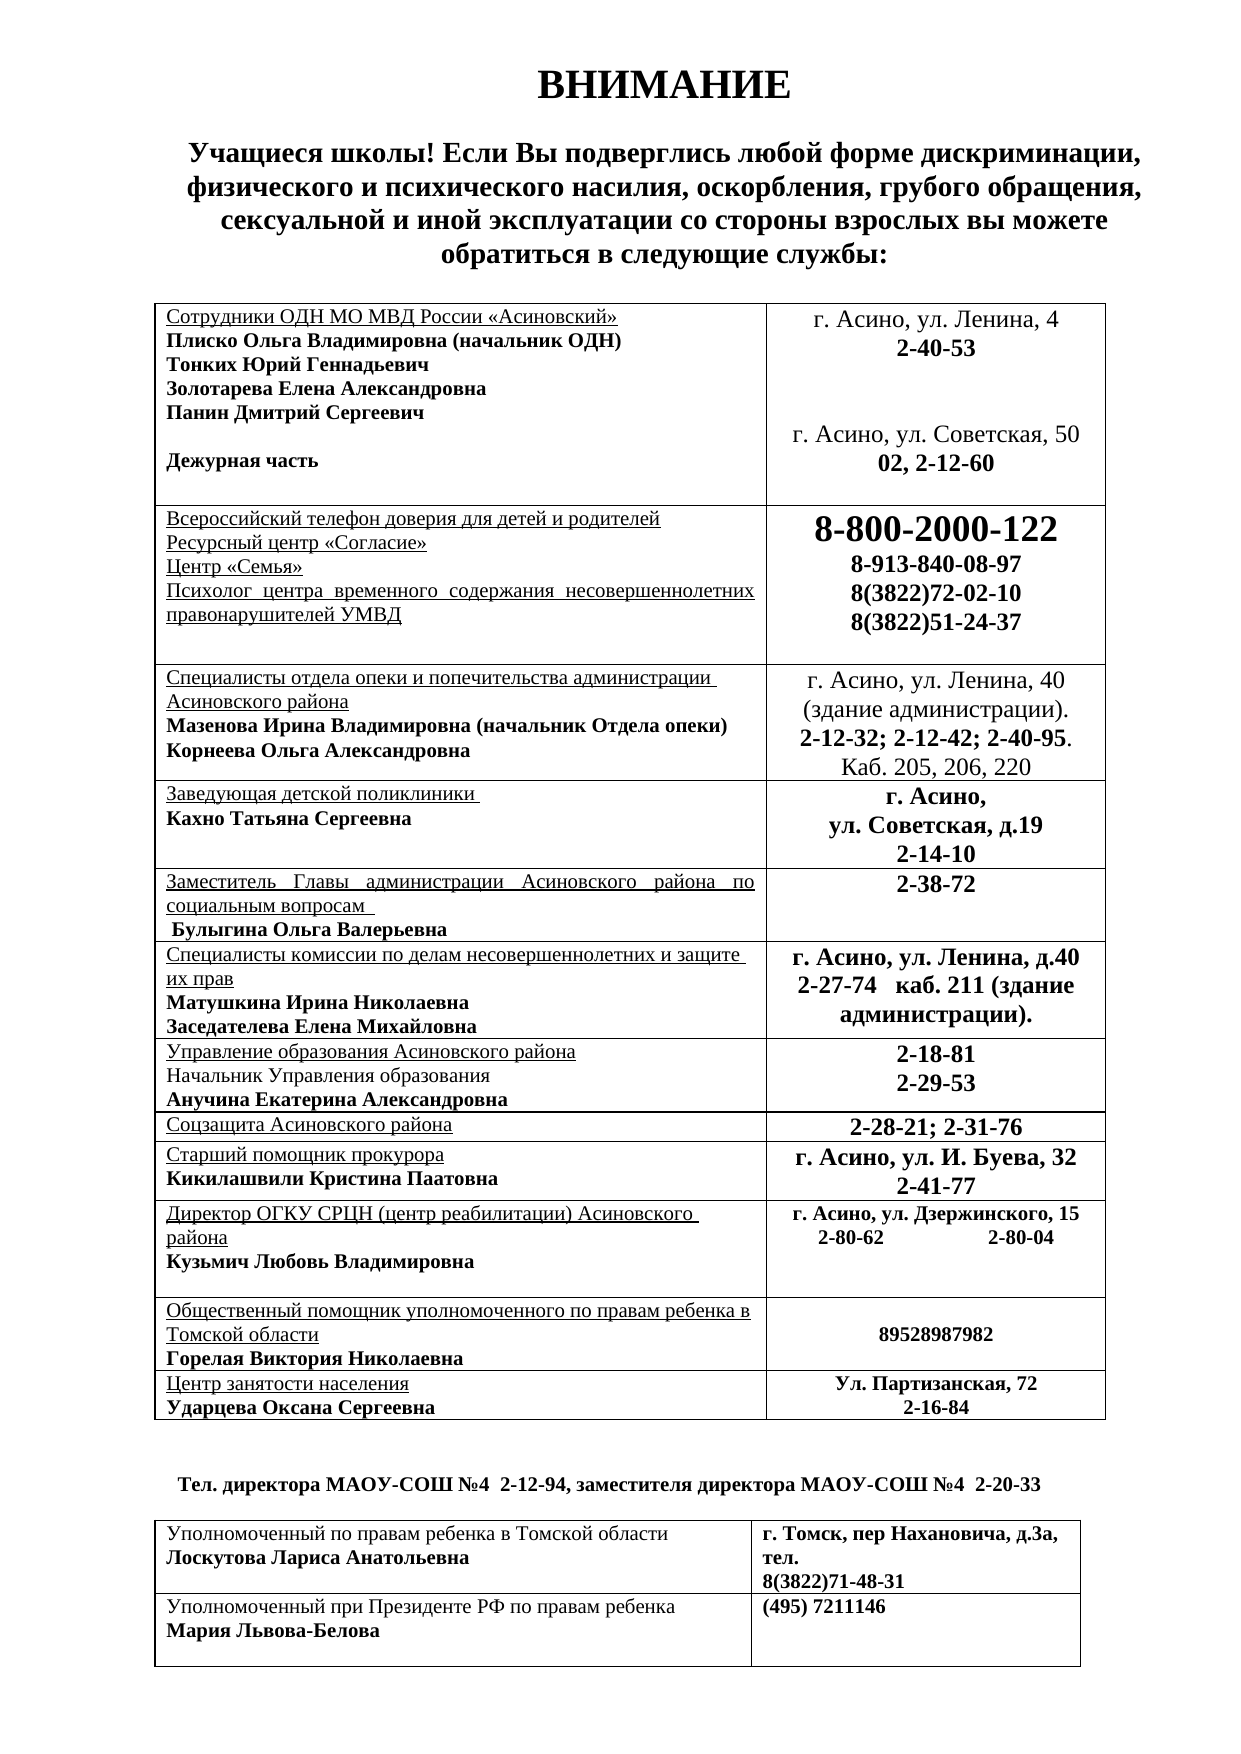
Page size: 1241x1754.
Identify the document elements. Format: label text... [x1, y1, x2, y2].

table_cell г. Асино, ул. Советская, д.19 2-14-10 [767, 781, 1105, 868]
table_cell Директор ОГКУ СРЦН (центр реабилитации) Асиновского района Кузьмич Любовь Владимировна [156, 1201, 766, 1297]
table_cell г. Асино, ул. Ленина, 40 (здание администрации). 2-12-32; 2-12-42; 2-40-95. Каб. 205, 206, 220 [767, 665, 1105, 780]
table_cell Уполномоченный при Президенте РФ по правам ребенка Мария Львова-Белова [156, 1594, 751, 1666]
table_cell 2-38-72 [767, 869, 1105, 941]
table_cell 2-28-21; 2-31-76 [767, 1113, 1105, 1141]
table_cell г. Асино, ул. И. Буева, 32 2-41-77 [767, 1142, 1105, 1200]
table_cell 2-18-81 2-29-53 [767, 1039, 1105, 1111]
table_cell г. Асино, ул. Ленина, д.40 2-27-74 каб. 211 (здание администрации). [767, 942, 1105, 1038]
table_cell Специалисты отдела опеки и попечительства администрации Асиновского района Мазенова Ирина Владимировна (начальник Отдела опеки) Корнеева Ольга Александровна [156, 665, 766, 780]
table_cell Заместитель Главы администрации Асиновского района по социальным вопросам Булыгина Ольга Валерьевна [156, 869, 766, 941]
table_header г. Асино, ул. Ленина, 4 2-40-53 г. Асино, ул. Советская, 50 02, 2-12-60 [767, 304, 1105, 505]
table_header Сотрудники ОДН МО МВД России «Асиновский» Плиско Ольга Владимировна (начальник ОДН) Тонких Юрий Геннадьевич Золотарева Елена Александровна Панин Дмитрий Сергеевич Дежурная часть [156, 304, 766, 505]
text ВНИМАНИЕ [177, 59, 1152, 107]
table_header г. Томск, пер Нахановича, д.3а, тел. 8(3822)71-48-31 [752, 1521, 1080, 1593]
table_cell Ул. Партизанская, 72 2-16-84 [767, 1371, 1105, 1419]
table_cell Соцзащита Асиновского района [156, 1113, 766, 1141]
table_cell 89528987982 [767, 1298, 1105, 1370]
table_cell г. Асино, ул. Дзержинского, 15 2-80-62 2-80-04 [767, 1201, 1105, 1297]
table_cell (495) 7211146 [752, 1594, 1080, 1666]
table_cell Центр занятости населения Ударцева Оксана Сергеевна [156, 1371, 766, 1419]
table_cell Всероссийский телефон доверия для детей и родителей Ресурсный центр «Согласие» Центр «Семья» Психолог центра временного содержания несовершеннолетних правонарушителей УМВД [156, 506, 766, 664]
table_cell 8-800-2000-122 8-913-840-08-97 8(3822)72-02-10 8(3822)51-24-37 [767, 506, 1105, 664]
table_cell Старший помощник прокурора Кикилашвили Кристина Паатовна [156, 1142, 766, 1200]
table_cell Общественный помощник уполномоченного по правам ребенка в Томской области Горелая Виктория Николаевна [156, 1298, 766, 1370]
text Учащиеся школы! Если Вы подверглись любой форме дискриминации, физического и психического насилия, оскорбления, грубого обращения, сексуальной и иной эксплуатации со стороны взрослых вы можете обратиться в следующие службы: [177, 135, 1152, 269]
table_cell Управление образования Асиновского района Начальник Управления образования Анучина Екатерина Александровна [156, 1039, 766, 1111]
table_header Уполномоченный по правам ребенка в Томской области Лоскутова Лариса Анатольевна [156, 1521, 751, 1593]
table_cell Специалисты комиссии по делам несовершеннолетних и защите их прав Матушкина Ирина Николаевна Заседателева Елена Михайловна [156, 942, 766, 1038]
text Тел. директора МАОУ-СОШ №4 2-12-94, заместителя директора МАОУ-СОШ №4 2-20-33 [177, 1471, 1152, 1496]
table_cell Заведующая детской поликлиники Кахно Татьяна Сергеевна [156, 781, 766, 868]
